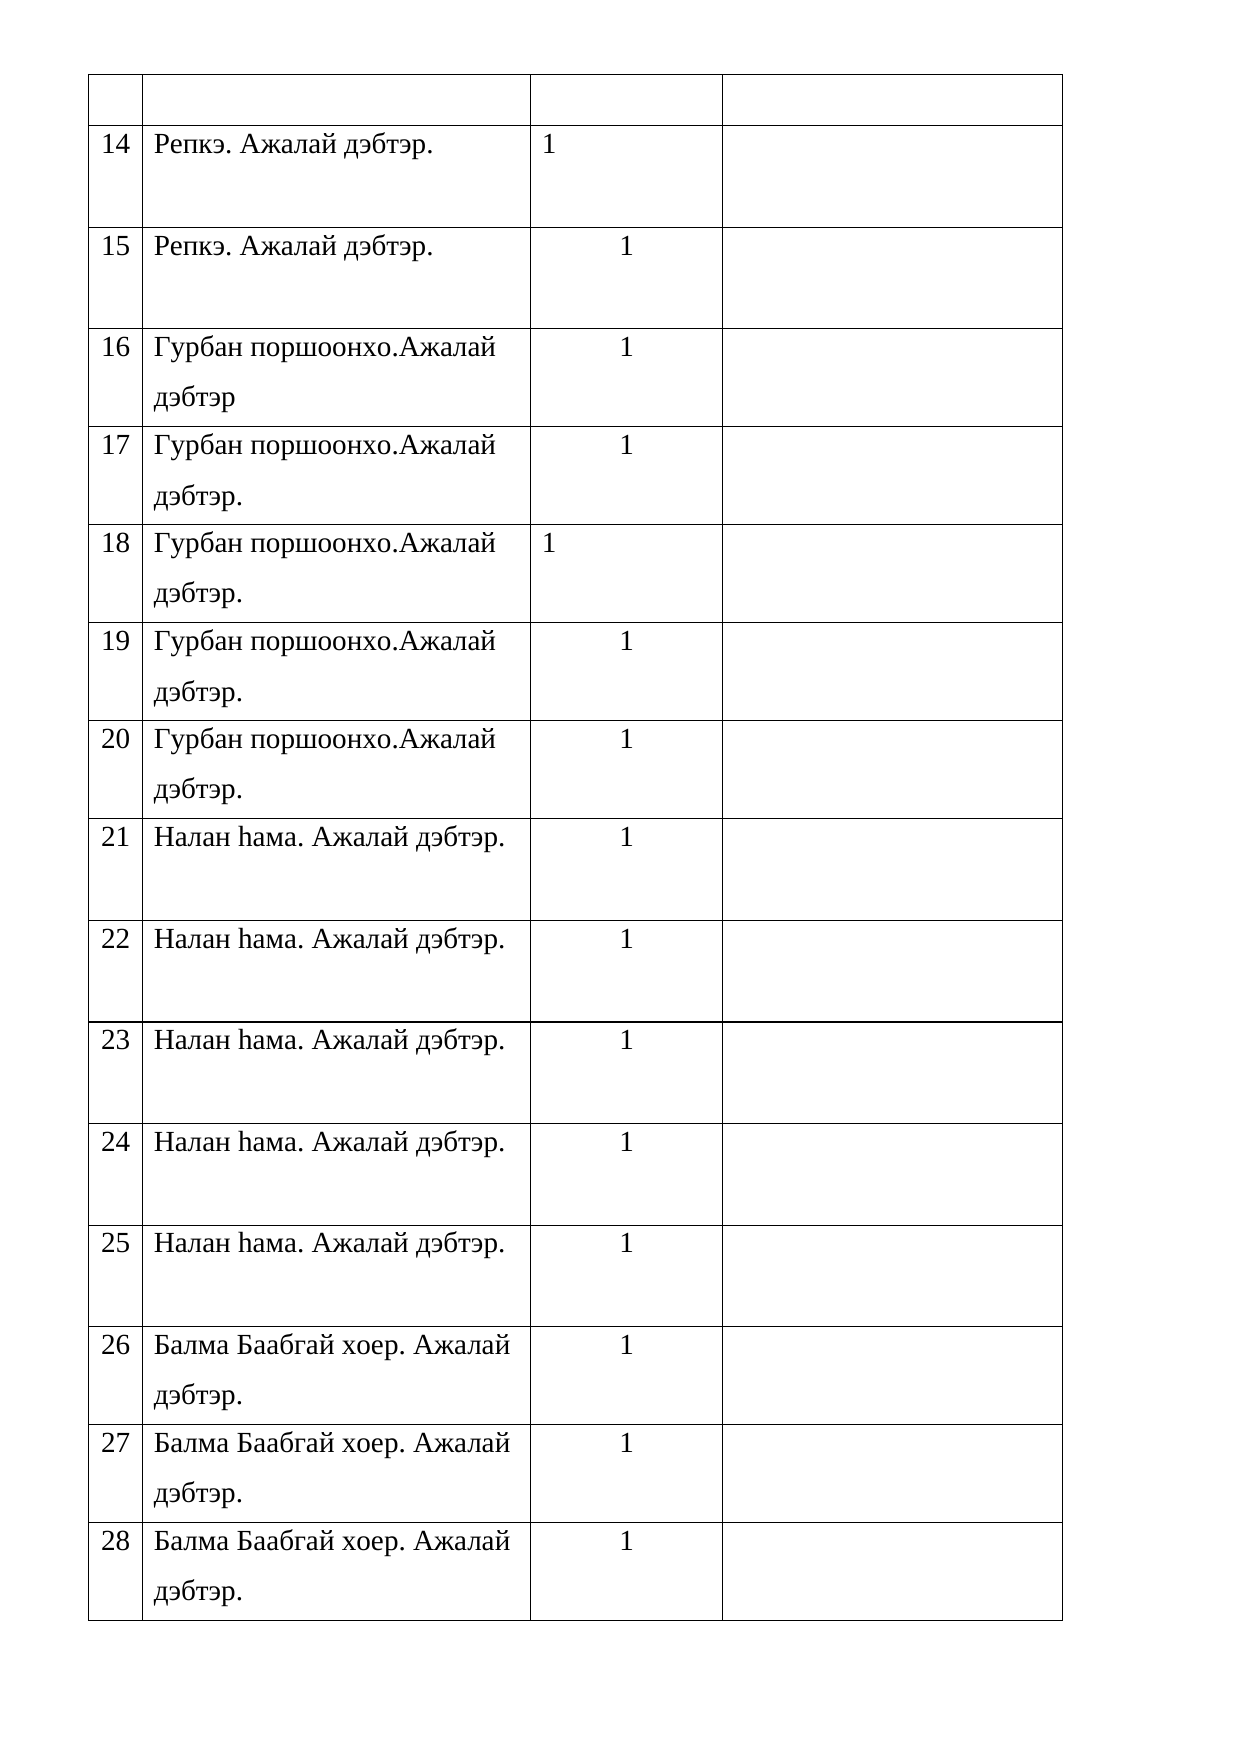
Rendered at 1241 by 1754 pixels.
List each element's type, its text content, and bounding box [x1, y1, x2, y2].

table_cell 19 [89, 623, 142, 720]
table_cell [723, 1124, 1062, 1224]
table_cell [723, 126, 1062, 227]
table_cell 1 [531, 1124, 722, 1224]
table_cell 14 [89, 126, 142, 227]
table_cell [723, 228, 1062, 328]
table_cell Hалан hама. Ажалай дэбтэр. [143, 1226, 530, 1326]
table_cell 27 [89, 1425, 142, 1522]
table_cell 1 [531, 623, 722, 720]
table_cell 15 [89, 228, 142, 328]
table_cell [723, 427, 1062, 524]
table_cell Гурбан поршоонхо.Ажалай дэбтэр [143, 329, 530, 426]
table_cell [723, 1327, 1062, 1424]
table_cell 24 [89, 1124, 142, 1224]
table_cell [723, 329, 1062, 426]
table_cell [723, 921, 1062, 1021]
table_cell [143, 75, 530, 125]
table_cell 23 [89, 1023, 142, 1123]
table_cell 18 [89, 525, 142, 622]
table_cell 1 [531, 819, 722, 920]
table_cell [723, 1226, 1062, 1326]
table_cell Гурбан поршоонхо.Ажалай дэбтэр. [143, 721, 530, 818]
table_cell 1 [531, 1327, 722, 1424]
table_cell 21 [89, 819, 142, 920]
table_cell 1 [531, 126, 722, 227]
table_cell 1 [531, 228, 722, 328]
table_cell [723, 525, 1062, 622]
table_cell Hалан hама. Ажалай дэбтэр. [143, 921, 530, 1021]
table_cell Балма Баабгай хоер. Ажалай дэбтэр. [143, 1425, 530, 1522]
table_cell 20 [89, 721, 142, 818]
table_cell [723, 1023, 1062, 1123]
table_cell 1 [531, 525, 722, 622]
table_cell [723, 623, 1062, 720]
table_cell 1 [531, 75, 722, 125]
table_cell Hалан hама. Ажалай дэбтэр. [143, 1023, 530, 1123]
table_cell 26 [89, 1327, 142, 1424]
table_cell Гурбан поршоонхо.Ажалай дэбтэр. [143, 427, 530, 524]
table_cell 1 [531, 427, 722, 524]
table_cell [723, 1523, 1062, 1620]
table_cell 22 [89, 921, 142, 1021]
table_cell 1 [531, 921, 722, 1021]
table_cell Балма Баабгай хоер. Ажалай дэбтэр. [143, 1327, 530, 1424]
table_cell [723, 75, 1062, 125]
table_cell Hалан hама. Ажалай дэбтэр. [143, 819, 530, 920]
table_cell 28 [89, 1523, 142, 1620]
table_cell Балма Баабгай хоер. Ажалай дэбтэр. [143, 1523, 530, 1620]
table_cell 1 [531, 1425, 722, 1522]
table_cell 1 [531, 721, 722, 818]
table_cell Репкэ. Ажалай дэбтэр. [143, 228, 530, 328]
table_cell [723, 819, 1062, 920]
table_cell 25 [89, 1226, 142, 1326]
table_cell 1 [531, 329, 722, 426]
table_cell 1 [531, 1226, 722, 1326]
table_cell Hалан hама. Ажалай дэбтэр. [143, 1124, 530, 1224]
table_cell 1 [531, 1523, 722, 1620]
table_cell 13 [89, 75, 142, 125]
table_cell Репкэ. Ажалай дэбтэр. [143, 126, 530, 227]
table_cell [723, 1425, 1062, 1522]
table_cell 1 [531, 1023, 722, 1123]
table_cell [723, 721, 1062, 818]
table_cell Гурбан поршоонхо.Ажалай дэбтэр. [143, 525, 530, 622]
table_cell 17 [89, 427, 142, 524]
table_cell Гурбан поршоонхо.Ажалай дэбтэр. [143, 623, 530, 720]
table_cell 16 [89, 329, 142, 426]
